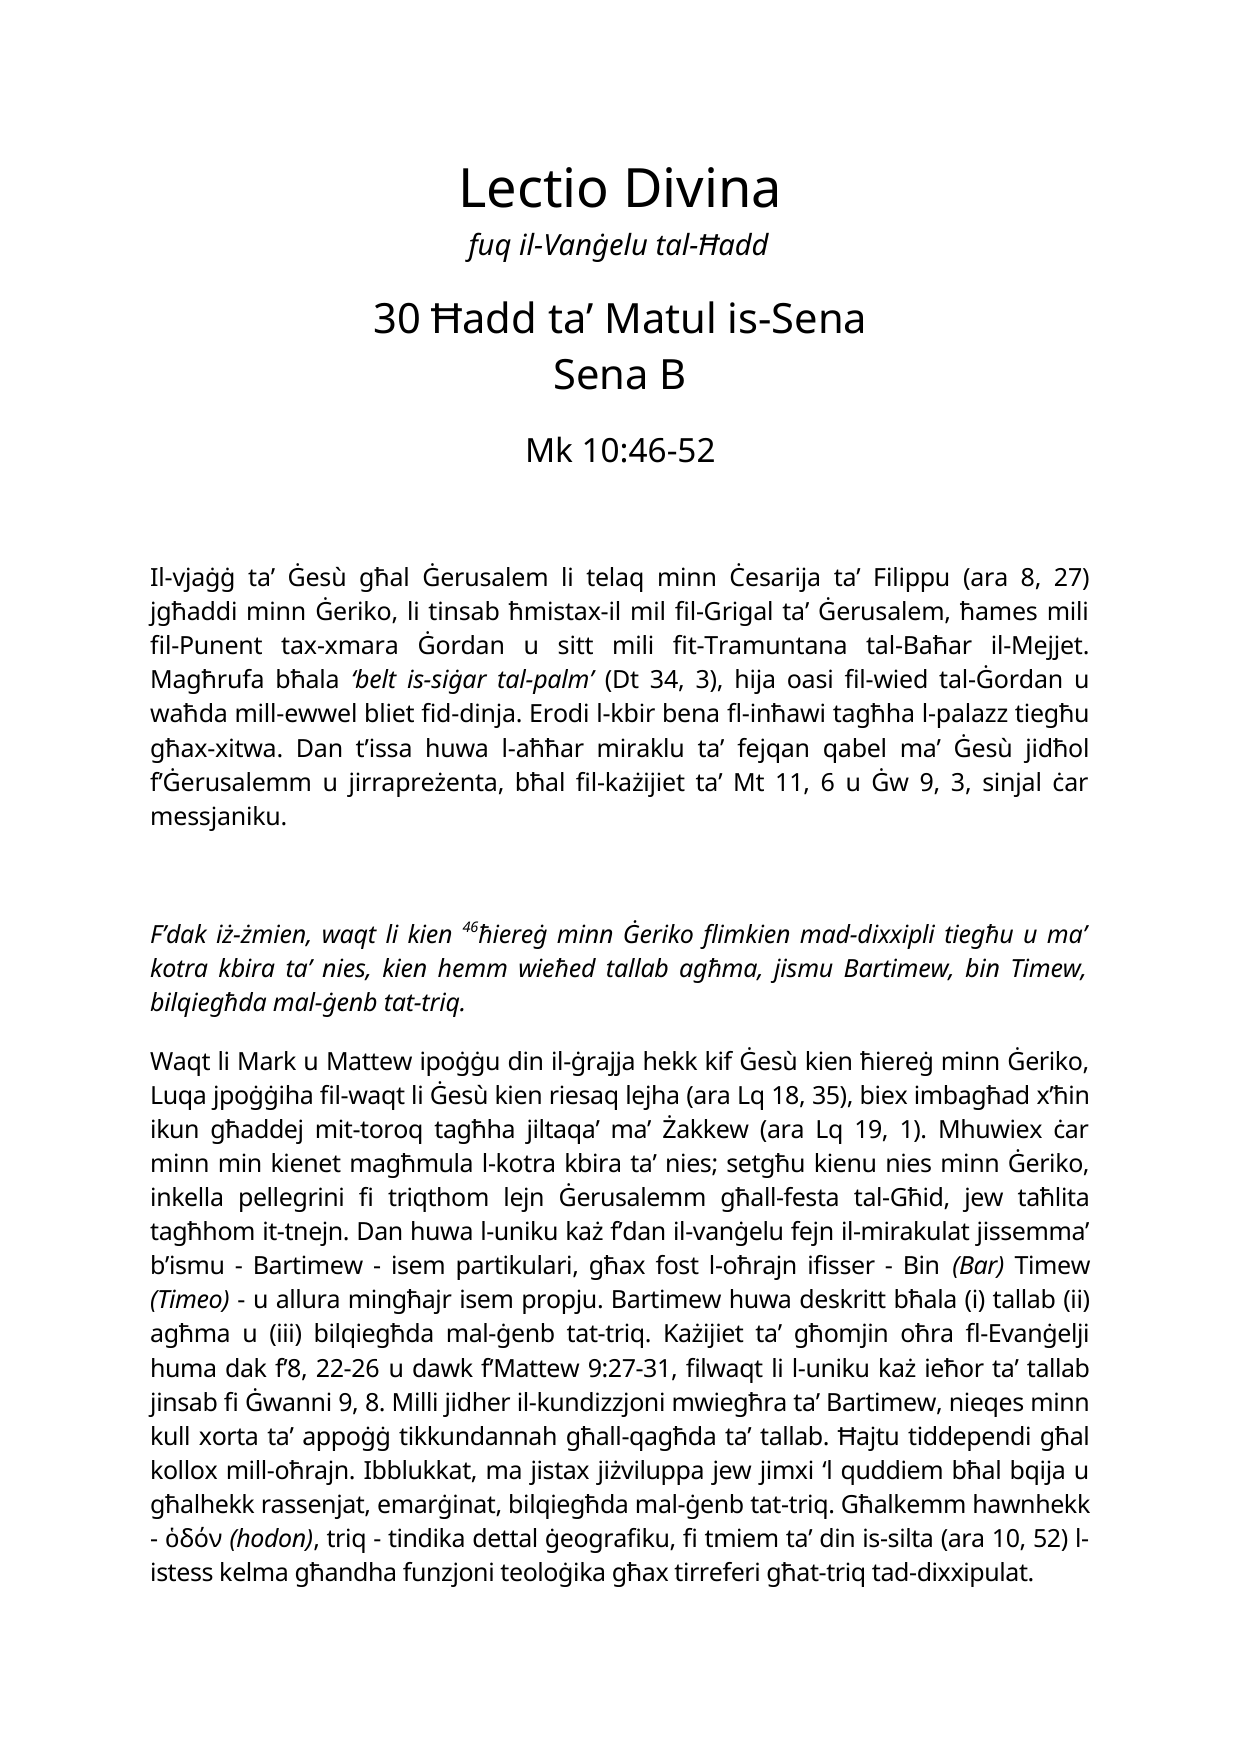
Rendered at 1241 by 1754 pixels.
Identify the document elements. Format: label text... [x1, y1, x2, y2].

text F’dak iż-żmien, waqt li kien 46ħiereġ minn Ġeriko flimkien mad-dixxipli tiegħu u ma’ kotra kbira ta’ nies, kien hemm wieħed tallab agħma, jismu Bartimew, bin Timew, bilqiegħda mal-ġenb tat-triq. [150, 916, 1090, 1019]
text fuq il-Vanġelu tal-Ħadd [150, 224, 1090, 263]
text Il-vjaġġ ta’ Ġesù għal Ġerusalem li telaq minn Ċesarija ta’ Filippu (ara 8, 27) jgħaddi minn Ġeriko, li tinsab ħmistax-il mil fil-Grigal ta’ Ġerusalem, ħames mili fil-Punent tax-xmara Ġordan u sitt mili fit-Tramuntana tal-Baħar il-Mejjet. Magħrufa bħala ‘belt is-siġar tal-palm’ (Dt 34, 3), hija oasi fil-wied tal-Ġordan u waħda mill-ewwel bliet fid-dinja. Erodi l-kbir bena fl-inħawi tagħha l-palazz tiegħu għax-xitwa. Dan t’issa huwa l-aħħar miraklu ta’ fejqan qabel ma’ Ġesù jidħol f’Ġerusalemm u jirrapreżenta, bħal fil-każijiet ta’ Mt 11, 6 u Ġw 9, 3, sinjal ċar messjaniku. [150, 560, 1090, 832]
text Lectio Divina [150, 150, 1090, 224]
text 30 Ħadd ta’ Matul is-Sena [150, 288, 1090, 345]
text Mk 10:46-52 [150, 427, 1090, 472]
text Waqt li Mark u Mattew ipoġġu din il-ġrajja hekk kif Ġesù kien ħiereġ minn Ġeriko, Luqa jpoġġiha fil-waqt li Ġesù kien riesaq lejha (ara Lq 18, 35), biex imbagħad x’ħin ikun għaddej mit-toroq tagħha jiltaqa’ ma’ Żakkew (ara Lq 19, 1). Mhuwiex ċar minn min kienet magħmula l-kotra kbira ta’ nies; setgħu kienu nies minn Ġeriko, inkella pellegrini fi triqthom lejn Ġerusalemm għall-festa tal-Għid, jew taħlita tagħhom it-tnejn. Dan huwa l-uniku każ f’dan il-vanġelu fejn il-mirakulat jissemma’ b’ismu - Bartimew - isem partikulari, għax fost l-oħrajn ifisser - Bin (Bar) Timew (Timeo) - u allura mingħajr isem propju. Bartimew huwa deskritt bħala (i) tallab (ii) agħma u (iii) bilqiegħda mal-ġenb tat-triq. Każijiet ta’ għomjin oħra fl-Evanġelji huma dak f’8, 22-26 u dawk f’Mattew 9:27-31, filwaqt li l-uniku każ ieħor ta’ tallab jinsab fi Ġwanni 9, 8. Milli jidher il-kundizzjoni mwiegħra ta’ Bartimew, nieqes minn kull xorta ta’ appoġġ tikkundannah għall-qagħda ta’ tallab. Ħajtu tiddependi għal kollox mill-oħrajn. Ibblukkat, ma jistax jiżviluppa jew jimxi ‘l quddiem bħal bqija u għalhekk rassenjat, emarġinat, bilqiegħda mal-ġenb tat-triq. Għalkemm hawnhekk - ὁδόν (hodon), triq - tindika dettal ġeografiku, fi tmiem ta’ din is-silta (ara 10, 52) l-istess kelma għandha funzjoni teoloġika għax tirreferi għat-triq tad-dixxipulat. [150, 1044, 1090, 1589]
text Sena B [150, 345, 1090, 402]
